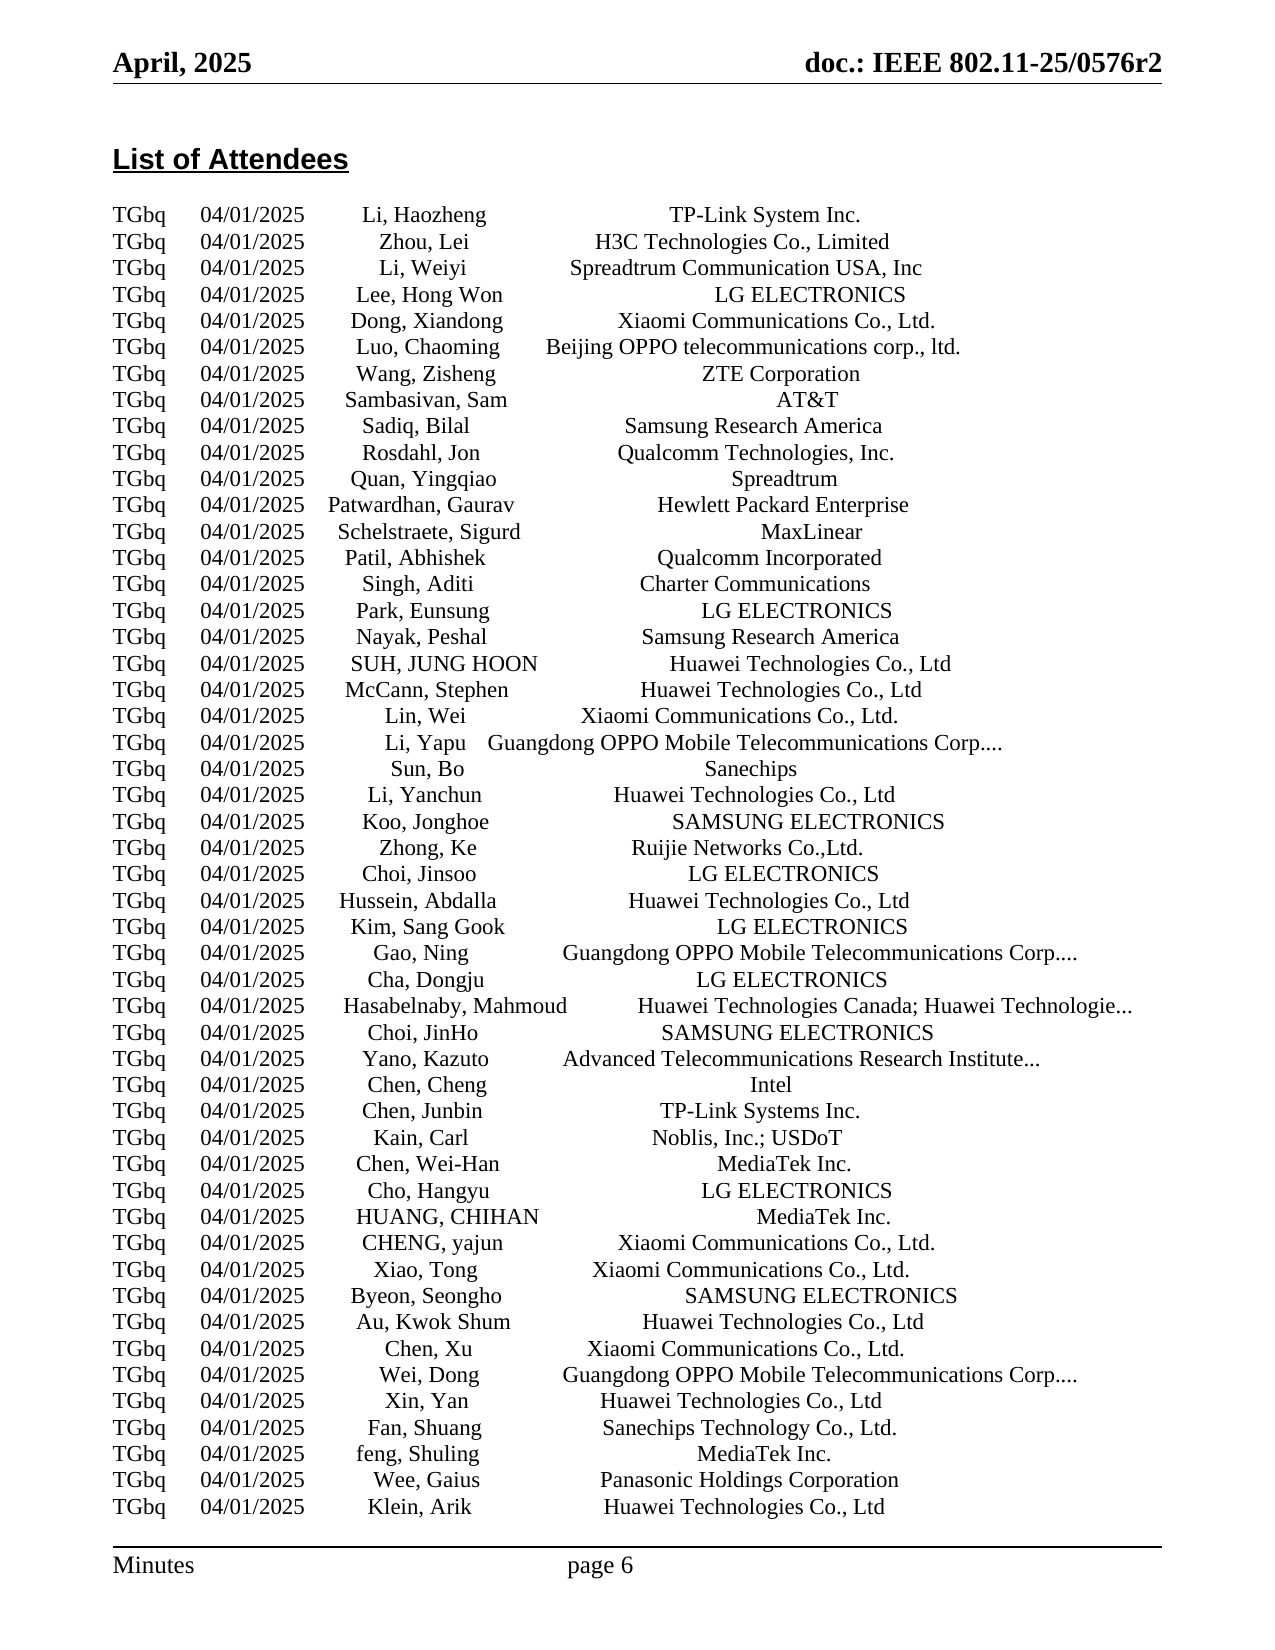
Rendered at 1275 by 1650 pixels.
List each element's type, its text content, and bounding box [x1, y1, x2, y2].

text TGbq 04/01/2025 Wee, Gaius Panasonic Holdings Corporation [112, 1467, 1162, 1493]
text TGbq 04/01/2025 Choi, JinHo SAMSUNG ELECTRONICS [112, 1018, 1162, 1045]
text TGbq 04/01/2025 Li, Yapu Guangdong OPPO Mobile Telecommunications Corp.... [112, 729, 1162, 755]
text TGbq 04/01/2025 McCann, Stephen Huawei Technologies Co., Ltd [112, 676, 1162, 702]
text TGbq 04/01/2025 Dong, Xiandong Xiaomi Communications Co., Ltd. [112, 307, 1162, 333]
text TGbq 04/01/2025 Choi, Jinsoo LG ELECTRONICS [112, 860, 1162, 887]
text TGbq 04/01/2025 Xiao, Tong Xiaomi Communications Co., Ltd. [112, 1256, 1162, 1282]
text TGbq 04/01/2025 Hussein, Abdalla Huawei Technologies Co., Ltd [112, 887, 1162, 913]
text TGbq 04/01/2025 Zhou, Lei H3C Technologies Co., Limited [112, 228, 1162, 254]
text TGbq 04/01/2025 Schelstraete, Sigurd MaxLinear [112, 518, 1162, 544]
text TGbq 04/01/2025 Sambasivan, Sam AT&T [112, 386, 1162, 412]
text TGbq 04/01/2025 Kim, Sang Gook LG ELECTRONICS [112, 913, 1162, 939]
text TGbq 04/01/2025 Chen, Xu Xiaomi Communications Co., Ltd. [112, 1335, 1162, 1361]
text TGbq 04/01/2025 Fan, Shuang Sanechips Technology Co., Ltd. [112, 1414, 1162, 1440]
text TGbq 04/01/2025 Koo, Jonghoe SAMSUNG ELECTRONICS [112, 808, 1162, 834]
text TGbq 04/01/2025 Nayak, Peshal Samsung Research America [112, 623, 1162, 649]
text TGbq 04/01/2025 Gao, Ning Guangdong OPPO Mobile Telecommunications Corp.... [112, 939, 1162, 966]
text TGbq 04/01/2025 Lin, Wei Xiaomi Communications Co., Ltd. [112, 702, 1162, 729]
text TGbq 04/01/2025 Cho, Hangyu LG ELECTRONICS [112, 1177, 1162, 1203]
text TGbq 04/01/2025 CHENG, yajun Xiaomi Communications Co., Ltd. [112, 1229, 1162, 1256]
text TGbq 04/01/2025 Li, Weiyi Spreadtrum Communication USA, Inc [112, 254, 1162, 281]
text List of Attendees [112, 142, 1162, 175]
text TGbq 04/01/2025 Luo, Chaoming Beijing OPPO telecommunications corp., ltd. [112, 333, 1162, 360]
text TGbq 04/01/2025 Lee, Hong Won LG ELECTRONICS [112, 281, 1162, 307]
text TGbq 04/01/2025 feng, Shuling MediaTek Inc. [112, 1440, 1162, 1467]
text TGbq 04/01/2025 Rosdahl, Jon Qualcomm Technologies, Inc. [112, 439, 1162, 465]
text TGbq 04/01/2025 SUH, JUNG HOON Huawei Technologies Co., Ltd [112, 649, 1162, 676]
text TGbq 04/01/2025 Quan, Yingqiao Spreadtrum [112, 465, 1162, 491]
text TGbq 04/01/2025 Singh, Aditi Charter Communications [112, 571, 1162, 597]
text TGbq 04/01/2025 Chen, Cheng Intel [112, 1071, 1162, 1098]
text TGbq 04/01/2025 Li, Yanchun Huawei Technologies Co., Ltd [112, 781, 1162, 808]
text TGbq 04/01/2025 Zhong, Ke Ruijie Networks Co.,Ltd. [112, 834, 1162, 860]
text TGbq 04/01/2025 Patil, Abhishek Qualcomm Incorporated [112, 544, 1162, 571]
text TGbq 04/01/2025 Li, Haozheng TP-Link System Inc. [112, 175, 1162, 228]
text TGbq 04/01/2025 Xin, Yan Huawei Technologies Co., Ltd [112, 1387, 1162, 1414]
text TGbq 04/01/2025 Chen, Junbin TP-Link Systems Inc. [112, 1098, 1162, 1124]
text TGbq 04/01/2025 Chen, Wei-Han MediaTek Inc. [112, 1150, 1162, 1177]
text TGbq 04/01/2025 Wei, Dong Guangdong OPPO Mobile Telecommunications Corp.... [112, 1361, 1162, 1387]
text TGbq 04/01/2025 Wang, Zisheng ZTE Corporation [112, 360, 1162, 386]
text TGbq 04/01/2025 Kain, Carl Noblis, Inc.; USDoT [112, 1124, 1162, 1150]
text TGbq 04/01/2025 Park, Eunsung LG ELECTRONICS [112, 597, 1162, 623]
text TGbq 04/01/2025 Cha, Dongju LG ELECTRONICS [112, 966, 1162, 992]
text TGbq 04/01/2025 Sadiq, Bilal Samsung Research America [112, 412, 1162, 439]
text TGbq 04/01/2025 Klein, Arik Huawei Technologies Co., Ltd [112, 1493, 1162, 1519]
text TGbq 04/01/2025 Yano, Kazuto Advanced Telecommunications Research Institute... [112, 1045, 1162, 1071]
text TGbq 04/01/2025 Sun, Bo Sanechips [112, 755, 1162, 781]
text TGbq 04/01/2025 Au, Kwok Shum Huawei Technologies Co., Ltd [112, 1308, 1162, 1335]
text TGbq 04/01/2025 Hasabelnaby, Mahmoud Huawei Technologies Canada; Huawei Technologie... [112, 992, 1162, 1018]
text TGbq 04/01/2025 Byeon, Seongho SAMSUNG ELECTRONICS [112, 1282, 1162, 1308]
text TGbq 04/01/2025 Patwardhan, Gaurav Hewlett Packard Enterprise [112, 491, 1162, 518]
text TGbq 04/01/2025 HUANG, CHIHAN MediaTek Inc. [112, 1203, 1162, 1229]
